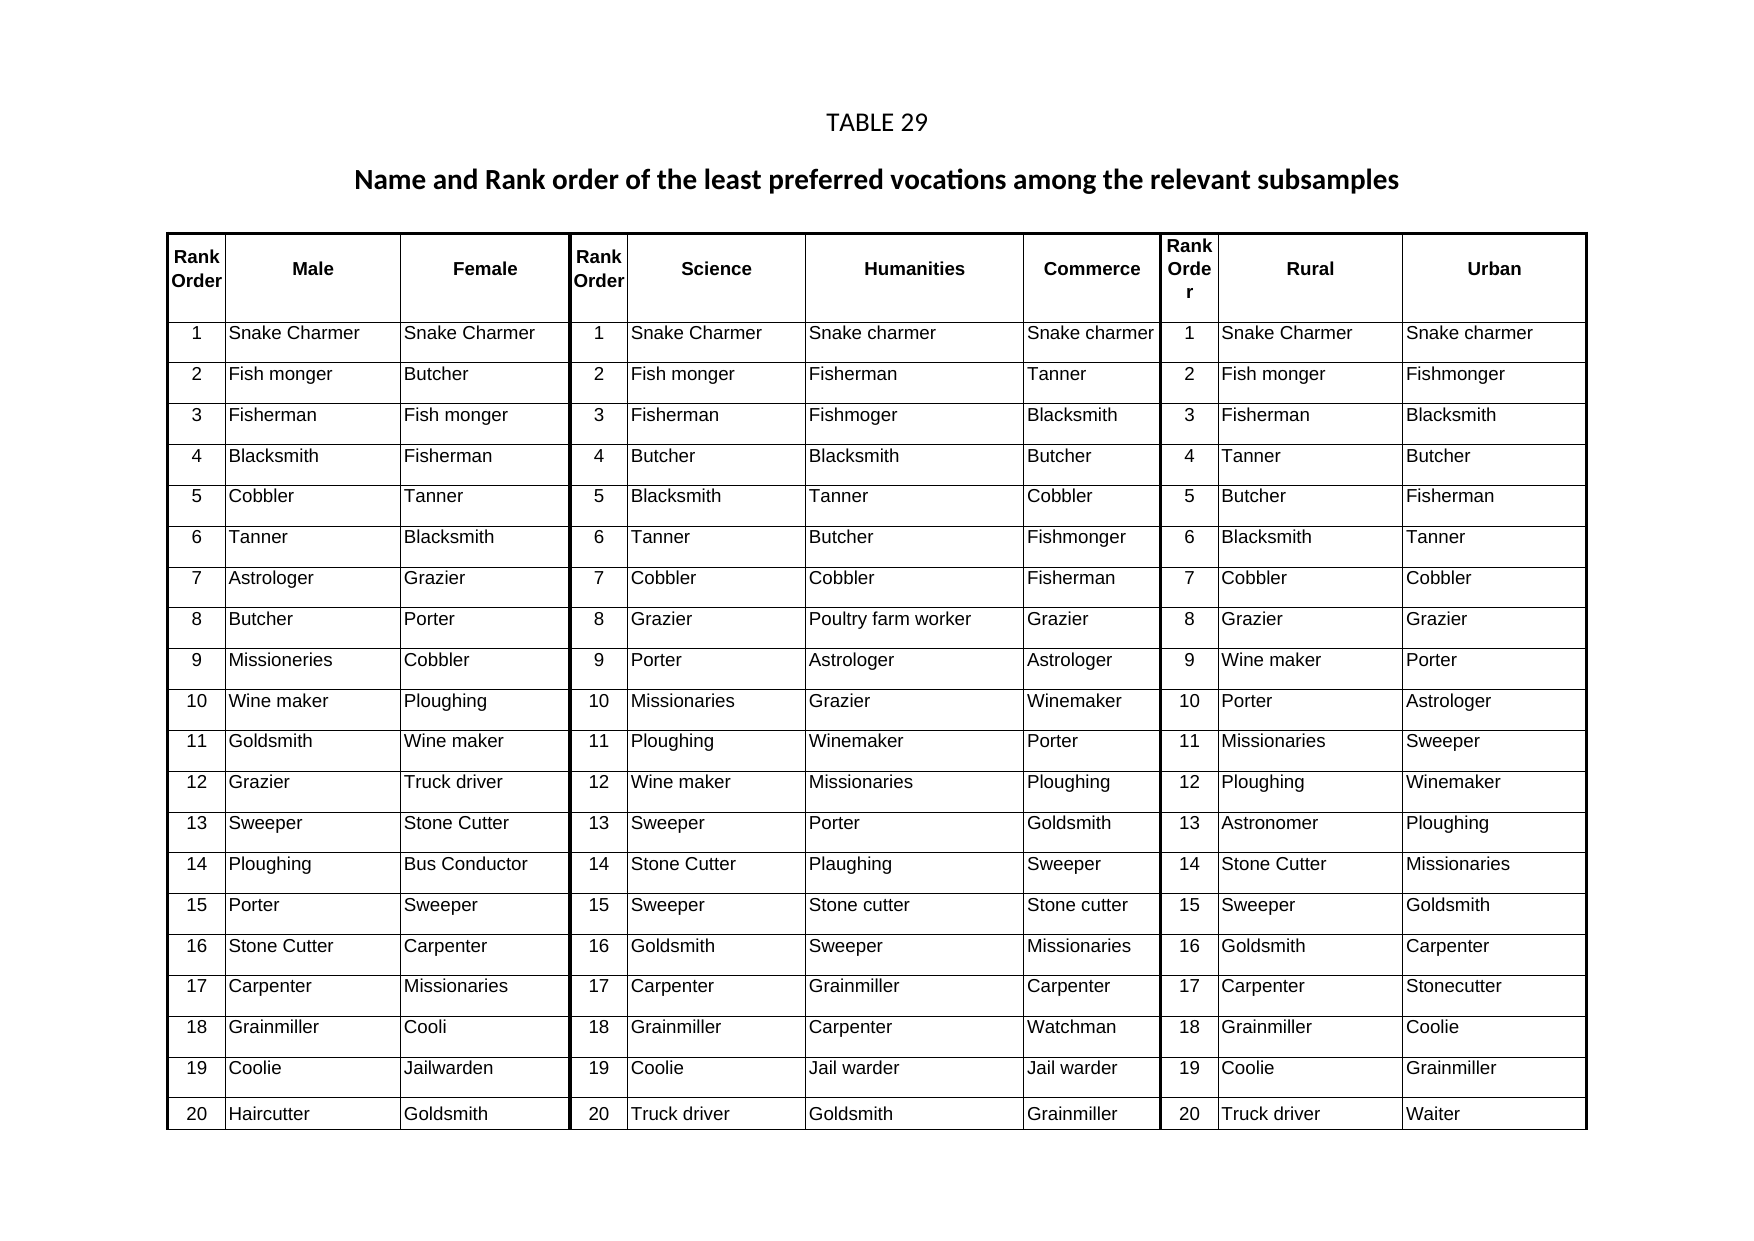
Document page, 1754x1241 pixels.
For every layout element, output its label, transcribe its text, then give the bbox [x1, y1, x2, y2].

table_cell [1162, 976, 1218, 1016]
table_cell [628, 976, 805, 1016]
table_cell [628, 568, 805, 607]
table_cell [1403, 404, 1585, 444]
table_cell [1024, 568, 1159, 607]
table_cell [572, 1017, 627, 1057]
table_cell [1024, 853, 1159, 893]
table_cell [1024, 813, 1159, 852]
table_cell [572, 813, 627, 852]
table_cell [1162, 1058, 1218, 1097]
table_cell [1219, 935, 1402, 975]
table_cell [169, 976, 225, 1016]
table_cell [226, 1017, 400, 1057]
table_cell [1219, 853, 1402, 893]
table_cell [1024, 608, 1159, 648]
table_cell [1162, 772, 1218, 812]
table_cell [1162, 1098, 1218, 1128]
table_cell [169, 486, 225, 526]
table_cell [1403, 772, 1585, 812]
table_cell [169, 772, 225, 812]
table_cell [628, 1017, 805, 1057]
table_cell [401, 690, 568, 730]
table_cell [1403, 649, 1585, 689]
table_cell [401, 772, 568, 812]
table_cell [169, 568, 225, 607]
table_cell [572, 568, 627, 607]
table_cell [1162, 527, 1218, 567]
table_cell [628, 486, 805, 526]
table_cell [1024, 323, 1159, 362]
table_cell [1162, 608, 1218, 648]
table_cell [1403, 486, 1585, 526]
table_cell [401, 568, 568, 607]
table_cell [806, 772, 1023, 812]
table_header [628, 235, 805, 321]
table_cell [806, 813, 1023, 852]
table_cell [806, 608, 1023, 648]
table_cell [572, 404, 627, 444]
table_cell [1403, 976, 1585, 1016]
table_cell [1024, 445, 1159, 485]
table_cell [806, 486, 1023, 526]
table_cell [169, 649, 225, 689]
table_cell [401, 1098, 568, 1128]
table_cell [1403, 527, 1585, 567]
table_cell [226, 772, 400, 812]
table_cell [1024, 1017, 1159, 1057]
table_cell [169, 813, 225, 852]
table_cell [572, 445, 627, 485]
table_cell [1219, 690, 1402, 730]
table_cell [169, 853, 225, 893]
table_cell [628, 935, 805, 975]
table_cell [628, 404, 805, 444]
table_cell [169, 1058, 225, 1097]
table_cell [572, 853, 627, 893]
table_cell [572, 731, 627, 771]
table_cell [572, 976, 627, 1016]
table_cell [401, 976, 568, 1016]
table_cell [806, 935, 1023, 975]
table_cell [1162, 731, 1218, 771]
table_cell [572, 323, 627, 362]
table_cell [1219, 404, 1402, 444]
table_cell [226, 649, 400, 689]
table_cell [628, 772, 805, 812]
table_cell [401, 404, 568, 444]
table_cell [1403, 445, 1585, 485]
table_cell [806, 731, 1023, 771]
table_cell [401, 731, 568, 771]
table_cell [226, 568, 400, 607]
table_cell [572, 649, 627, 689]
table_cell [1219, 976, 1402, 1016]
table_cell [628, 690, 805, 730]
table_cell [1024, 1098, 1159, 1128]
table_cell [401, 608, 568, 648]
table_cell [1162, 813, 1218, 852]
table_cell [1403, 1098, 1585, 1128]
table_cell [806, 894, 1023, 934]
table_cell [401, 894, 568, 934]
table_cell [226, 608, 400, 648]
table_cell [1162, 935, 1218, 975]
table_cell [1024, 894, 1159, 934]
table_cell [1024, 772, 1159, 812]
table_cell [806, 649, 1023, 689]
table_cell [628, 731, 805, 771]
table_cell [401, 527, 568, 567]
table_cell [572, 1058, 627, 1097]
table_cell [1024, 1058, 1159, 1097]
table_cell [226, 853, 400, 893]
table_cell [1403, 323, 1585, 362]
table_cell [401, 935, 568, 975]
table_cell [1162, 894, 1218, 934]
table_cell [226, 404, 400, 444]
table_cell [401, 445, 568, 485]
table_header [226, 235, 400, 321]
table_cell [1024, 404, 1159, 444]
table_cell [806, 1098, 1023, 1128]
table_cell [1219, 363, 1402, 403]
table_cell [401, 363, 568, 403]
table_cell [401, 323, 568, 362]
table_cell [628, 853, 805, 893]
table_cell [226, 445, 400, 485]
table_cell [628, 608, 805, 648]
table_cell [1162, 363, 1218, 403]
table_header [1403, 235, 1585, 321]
text TABLE 29 [105, 105, 1649, 138]
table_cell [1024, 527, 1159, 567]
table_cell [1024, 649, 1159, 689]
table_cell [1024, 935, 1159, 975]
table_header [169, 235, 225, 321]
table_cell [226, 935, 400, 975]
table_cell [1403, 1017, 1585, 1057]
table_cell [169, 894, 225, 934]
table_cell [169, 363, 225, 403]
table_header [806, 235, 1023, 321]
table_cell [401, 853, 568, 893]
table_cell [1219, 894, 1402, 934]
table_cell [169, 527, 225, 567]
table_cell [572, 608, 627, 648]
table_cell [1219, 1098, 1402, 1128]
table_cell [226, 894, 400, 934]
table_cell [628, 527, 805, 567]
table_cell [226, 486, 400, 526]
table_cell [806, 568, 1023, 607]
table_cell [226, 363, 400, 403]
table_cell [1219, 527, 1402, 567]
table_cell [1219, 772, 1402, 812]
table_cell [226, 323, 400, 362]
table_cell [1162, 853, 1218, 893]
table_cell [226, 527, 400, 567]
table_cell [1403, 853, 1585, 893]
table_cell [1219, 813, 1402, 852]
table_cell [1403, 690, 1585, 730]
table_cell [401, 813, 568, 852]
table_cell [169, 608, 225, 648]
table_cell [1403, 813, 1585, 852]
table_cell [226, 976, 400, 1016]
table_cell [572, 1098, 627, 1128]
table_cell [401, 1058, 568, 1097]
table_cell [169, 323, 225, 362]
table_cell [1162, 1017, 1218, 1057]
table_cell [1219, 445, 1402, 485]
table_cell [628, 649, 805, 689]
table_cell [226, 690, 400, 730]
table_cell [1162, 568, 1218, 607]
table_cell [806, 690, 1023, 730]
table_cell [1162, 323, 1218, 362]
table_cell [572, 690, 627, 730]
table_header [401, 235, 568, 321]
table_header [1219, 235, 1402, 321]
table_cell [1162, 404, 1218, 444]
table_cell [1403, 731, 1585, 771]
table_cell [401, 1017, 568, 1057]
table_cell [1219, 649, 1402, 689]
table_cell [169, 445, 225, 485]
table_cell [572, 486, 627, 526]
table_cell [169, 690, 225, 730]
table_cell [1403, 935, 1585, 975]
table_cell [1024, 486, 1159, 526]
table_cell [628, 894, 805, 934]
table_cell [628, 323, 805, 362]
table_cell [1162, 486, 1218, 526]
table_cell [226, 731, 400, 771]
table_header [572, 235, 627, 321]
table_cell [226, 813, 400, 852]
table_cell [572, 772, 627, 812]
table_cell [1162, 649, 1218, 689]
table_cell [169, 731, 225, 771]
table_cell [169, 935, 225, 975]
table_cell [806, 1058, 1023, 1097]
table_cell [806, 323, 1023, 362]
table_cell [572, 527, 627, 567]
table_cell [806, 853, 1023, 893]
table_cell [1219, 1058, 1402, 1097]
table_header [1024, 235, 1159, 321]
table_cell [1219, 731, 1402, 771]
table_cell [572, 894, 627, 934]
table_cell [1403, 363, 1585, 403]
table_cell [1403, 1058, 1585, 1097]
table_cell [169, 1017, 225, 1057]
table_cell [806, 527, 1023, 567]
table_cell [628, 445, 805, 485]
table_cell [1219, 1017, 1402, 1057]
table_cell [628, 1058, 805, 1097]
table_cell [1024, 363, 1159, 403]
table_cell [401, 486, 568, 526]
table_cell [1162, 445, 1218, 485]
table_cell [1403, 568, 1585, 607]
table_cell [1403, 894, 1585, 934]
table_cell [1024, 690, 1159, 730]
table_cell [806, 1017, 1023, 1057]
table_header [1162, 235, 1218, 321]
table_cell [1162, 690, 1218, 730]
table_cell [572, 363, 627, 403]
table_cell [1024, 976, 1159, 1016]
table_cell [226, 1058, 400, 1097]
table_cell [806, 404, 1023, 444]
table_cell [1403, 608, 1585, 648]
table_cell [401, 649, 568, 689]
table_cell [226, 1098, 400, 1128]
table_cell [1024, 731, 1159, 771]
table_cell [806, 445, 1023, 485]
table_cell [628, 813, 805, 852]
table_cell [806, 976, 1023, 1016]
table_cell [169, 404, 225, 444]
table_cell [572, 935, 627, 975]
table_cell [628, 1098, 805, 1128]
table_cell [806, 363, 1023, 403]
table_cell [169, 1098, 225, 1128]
text Name and Rank order of the least preferred vocations among the relevant subsamples [105, 161, 1649, 197]
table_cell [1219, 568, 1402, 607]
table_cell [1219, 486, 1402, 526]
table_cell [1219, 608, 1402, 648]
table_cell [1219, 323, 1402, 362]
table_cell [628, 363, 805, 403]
